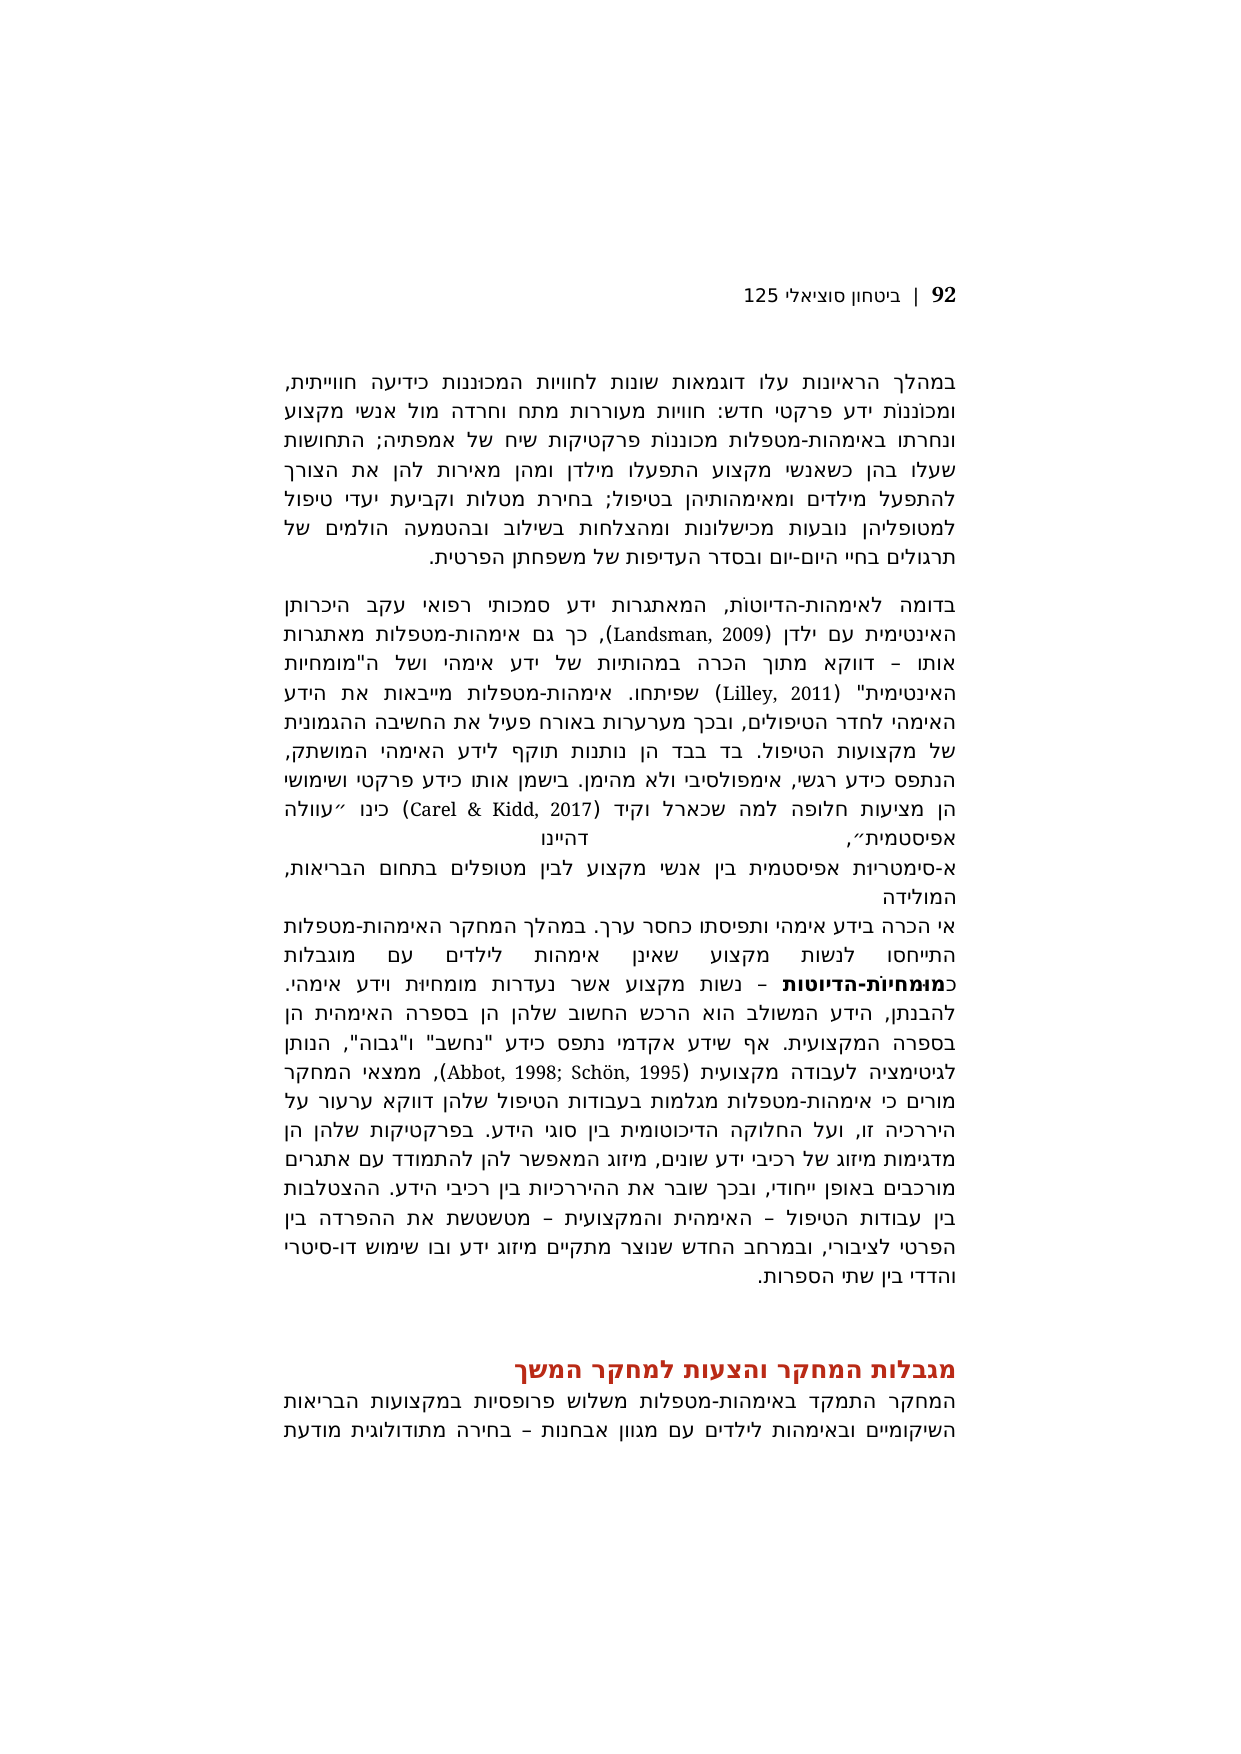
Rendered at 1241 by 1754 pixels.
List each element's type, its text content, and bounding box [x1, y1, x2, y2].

text בדומה לאימהות-הדיוטוֹת, המאתגרות ידע סמכותי רפואי עקב היכרותן האינטימית עם ילדן (Landsman, 2009), כך גם אימהות-מטפלות מאתגרות אותו – דווקא מתוך הכרה במהותיות של ידע אימהי ושל ה"מומחיות האינטימית" (Lilley, 2011) שפיתחו. אימהות-מטפלות מייבאות את הידע האימהי לחדר הטיפולים, ובכך מערערות באורח פעיל את החשיבה ההגמונית של מקצועות הטיפול. בד בבד הן נותנות תוקף לידע האימהי המושתק, הנתפס כידע רגשי, אימפולסיבי ולא מהימן. בישמן אותו כידע פרקטי ושימושי הן מציעות חלופה למה שכארל וקיד (Carel & Kidd, 2017) כינו ״עוולה אפיסטמית״, דהיינו א-סימטריוּת אפיסטמית בין אנשי מקצוע לבין מטופלים בתחום הבריאות, המולידה אי הכרה בידע אימהי ותפיסתו כחסר ערך. במהלך המחקר האימהות-מטפלות התייחסו לנשות מקצוע שאינן אימהות לילדים עם מוגבלות כמוּמחיוֹת-הדיוטות – נשות מקצוע אשר נעדרות מומחיוּת וידע אימהי. להבנתן, הידע המשולב הוא הרכש החשוב שלהן הן בספרה האימהית הן בספרה המקצועית. אף שידע אקדמי נתפס כידע "נחשב" ו"גבוה", הנותן לגיטימציה לעבודה מקצועית (Abbot, 1998; Schön, 1995), ממצאי המחקר מורים כי אימהות-מטפלות מגלמות בעבודות הטיפול שלהן דווקא ערעור על היררכיה זו, ועל החלוקה הדיכוטומית בין סוגי הידע. בפרקטיקות שלהן הן מדגימות מיזוג של רכיבי ידע שונים, מיזוג המאפשר להן להתמודד עם אתגרים מורכבים באופן ייחודי, ובכך שובר את ההיררכיות בין רכיבי הידע. ההצטלבות בין עבודות הטיפול – האימהית והמקצועית – מטשטשת את ההפרדה בין הפרטי לציבורי, ובמרחב החדש שנוצר מתקיים מיזוג ידע ובו שימוש דו-סיטרי והדדי בין שתי הספרות. [283, 589, 957, 1289]
text מגבלות המחקר והצעות למחקר המשך [283, 1356, 957, 1385]
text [283, 1385, 957, 1443]
text במהלך הראיונות עלו דוגמאות שונות לחוויות המכוּננות כידיעה חווייתית, ומכוֹננוֹת ידע פרקטי חדש: חוויות מעוררות מתח וחרדה מול אנשי מקצוע ונחרתו באימהות-מטפלות מכוננוֹת פרקטיקות שיח של אמפתיה; התחושות שעלו בהן כשאנשי מקצוע התפעלו מילדן ומהן מאירות להן את הצורך להתפעל מילדים ומאימהותיהן בטיפול; בחירת מטלות וקביעת יעדי טיפול למטופליהן נובעות מכישלונות ומהצלחות בשילוב ובהטמעה הולמים של תרגולים בחיי היום-יום ובסדר העדיפות של משפחתן הפרטית. [283, 366, 957, 570]
